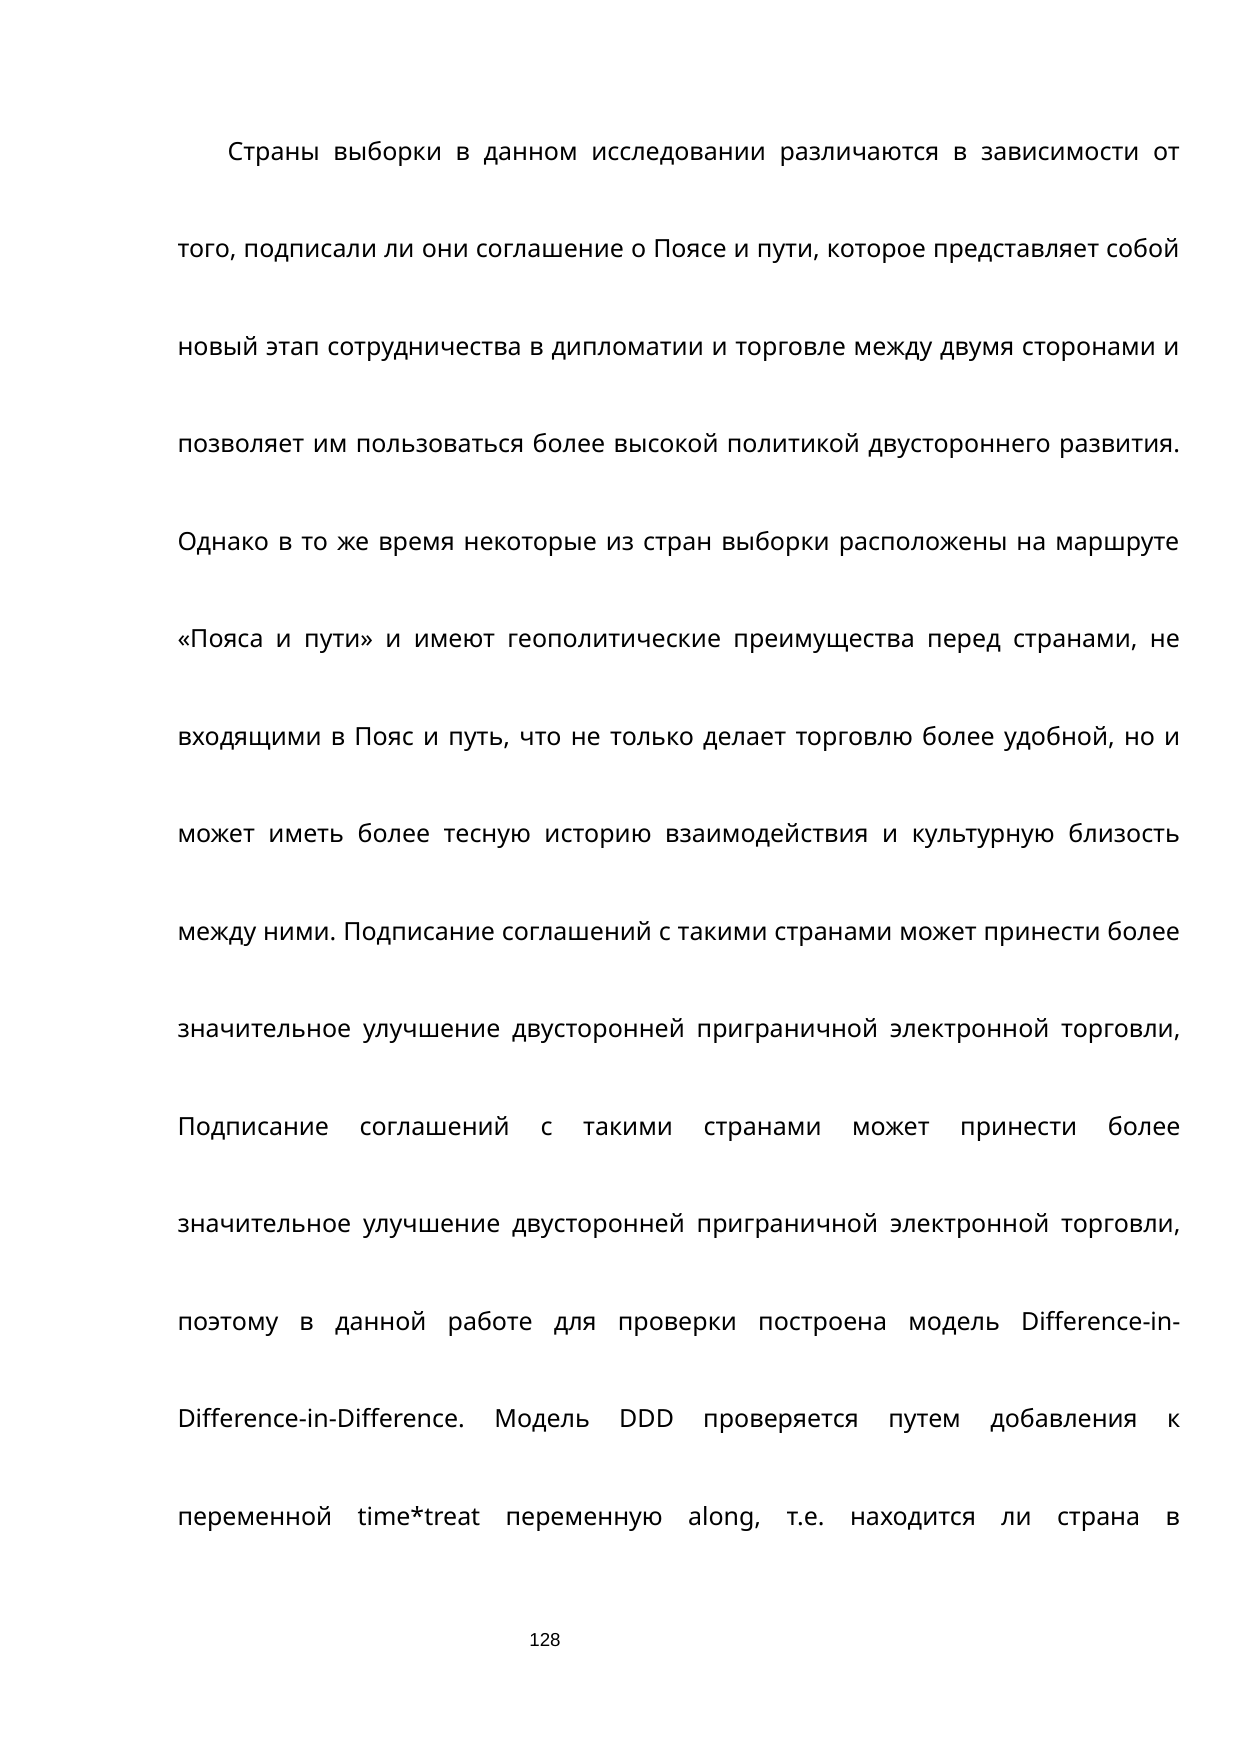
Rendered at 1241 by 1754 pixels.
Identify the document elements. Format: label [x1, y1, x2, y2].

text [177, 118, 1181, 1548]
